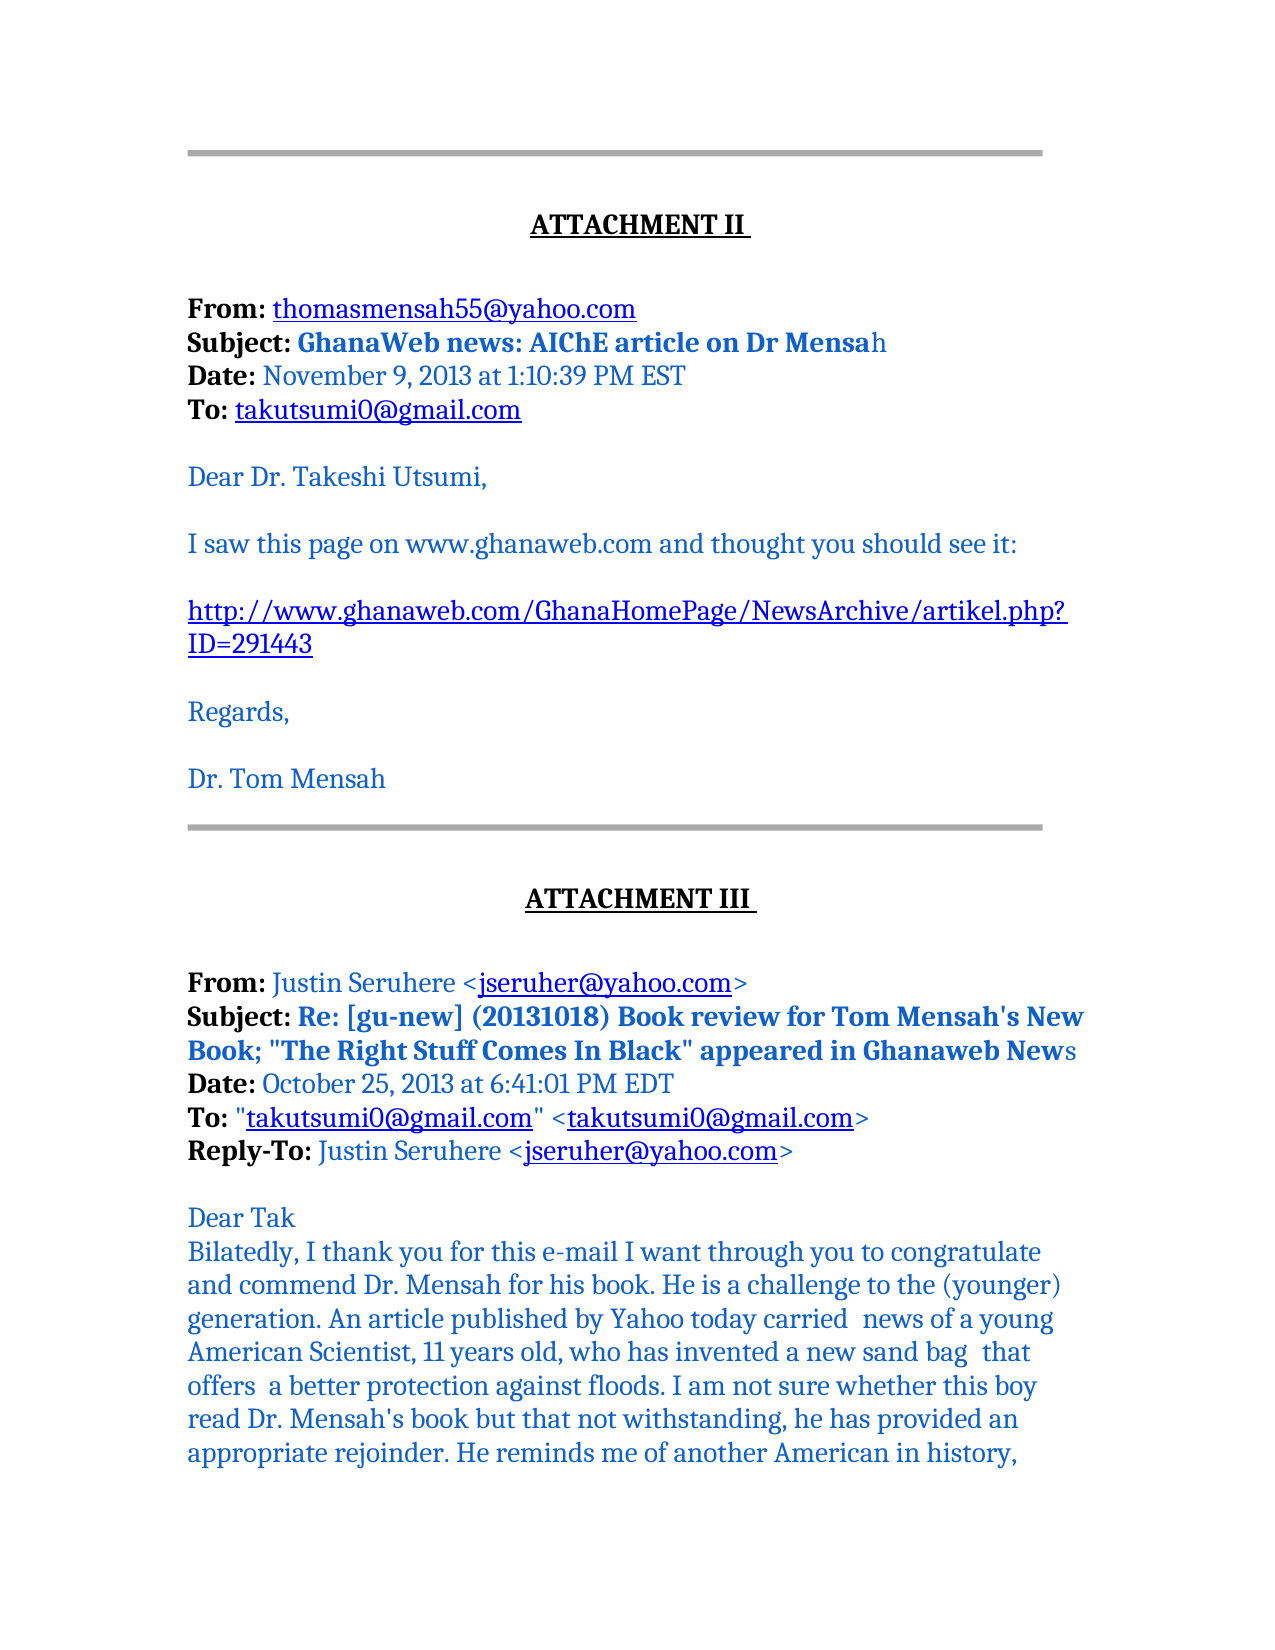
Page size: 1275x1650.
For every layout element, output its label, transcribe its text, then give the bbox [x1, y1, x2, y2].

text ATTACHMENT II [187, 208, 1087, 241]
text From: thomasmensah55@yahoo.com Subject: GhanaWeb news: AIChE article on Dr Mensah Date: November 9, 2013 at 1:10:39 PM EST To: takutsumi0@gmail.com Dear Dr. Takeshi Utsumi, I saw this page on www.ghanaweb.com and thought you should see it: http://www.ghanaweb.com/GhanaHomePage/NewsArchive/artikel.php?ID=291443 Regards, Dr. Tom Mensah [187, 271, 1087, 795]
text ATTACHMENT III [187, 882, 1087, 916]
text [187, 945, 1087, 1470]
